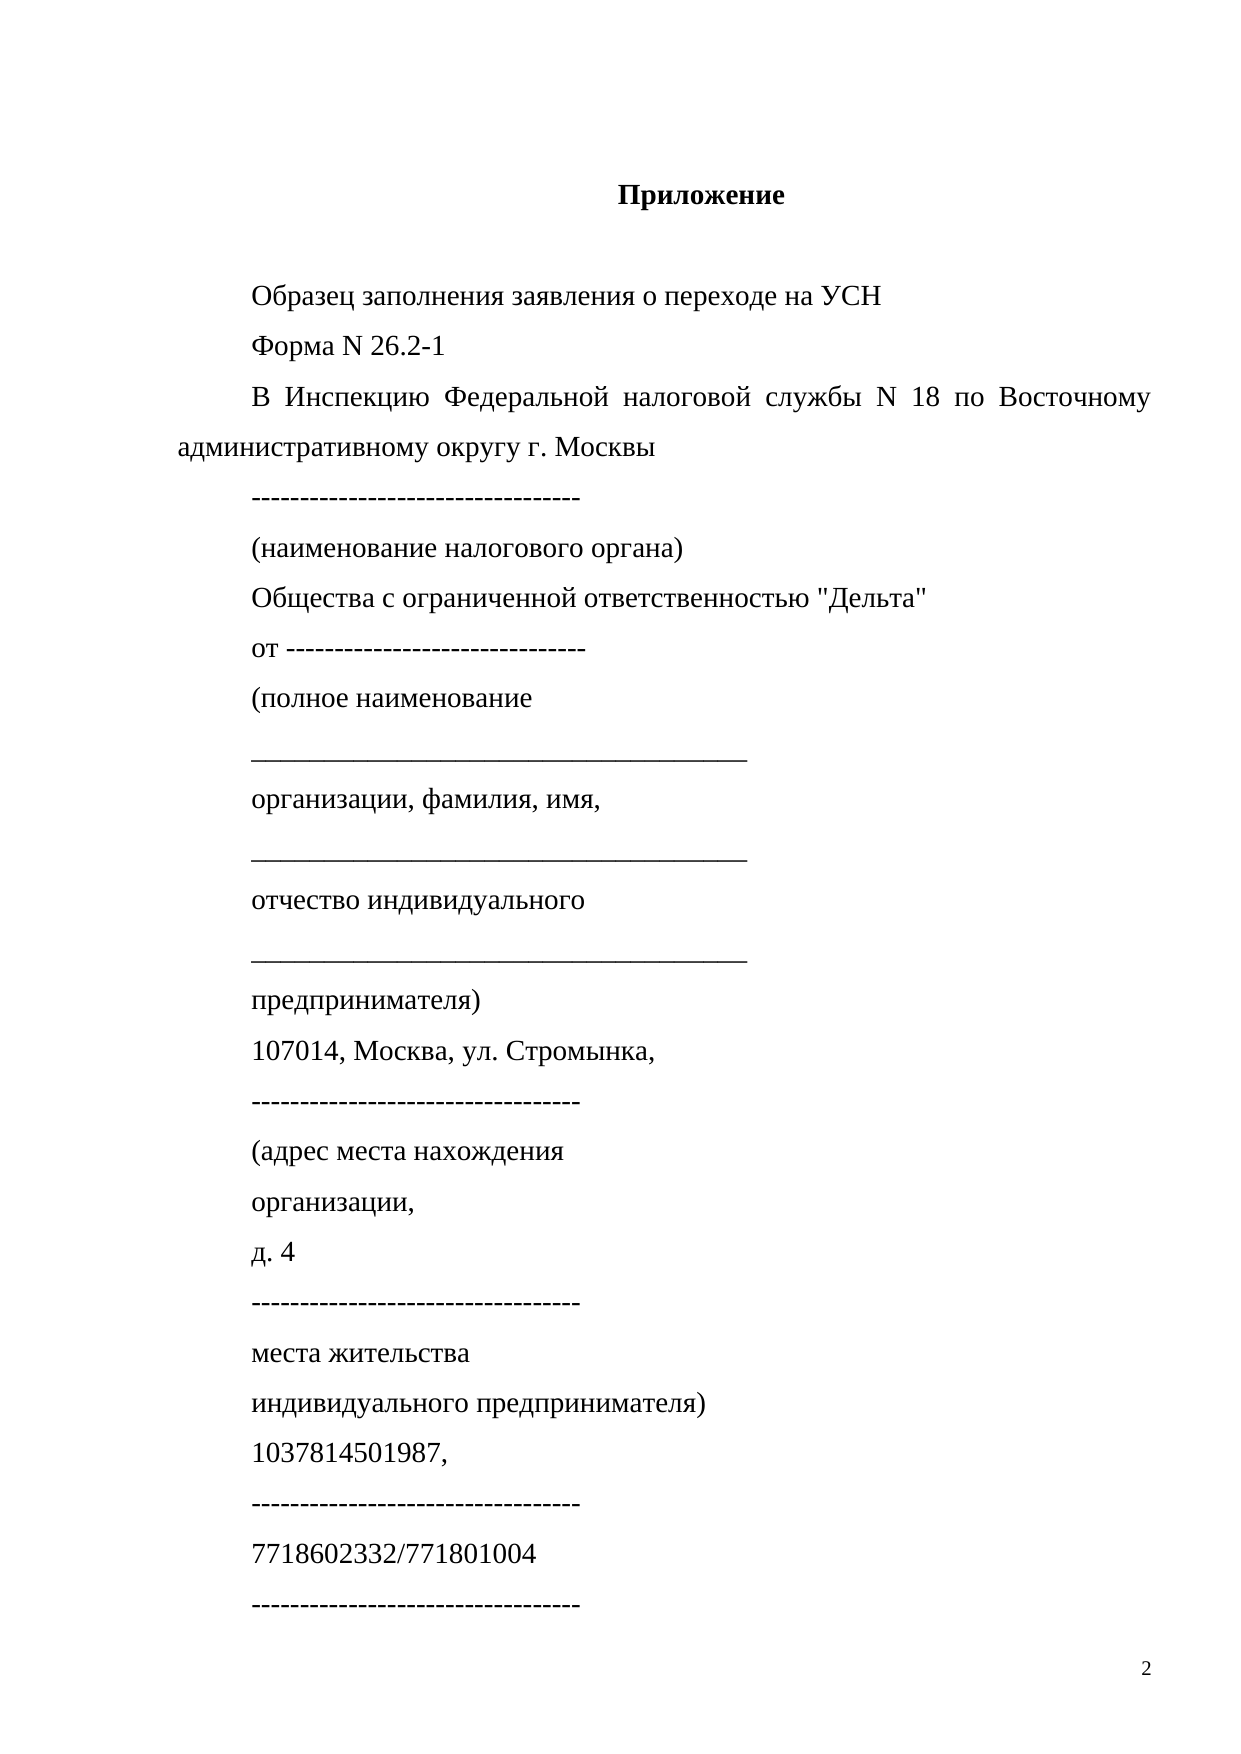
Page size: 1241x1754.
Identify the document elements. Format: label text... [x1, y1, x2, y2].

text __________________________________ [177, 731, 1152, 764]
text 1037814501987, [177, 1435, 1152, 1469]
text 7718602332/771801004 [177, 1536, 1152, 1569]
text Образец заполнения заявления о переходе на УСН [177, 278, 1152, 312]
text индивидуального предпринимателя) [177, 1385, 1152, 1418]
text ---------------------------------- [177, 479, 1152, 513]
text организации, [177, 1184, 1152, 1217]
text (наименование налогового органа) [177, 530, 1152, 563]
text ---------------------------------- [177, 1586, 1152, 1620]
text ---------------------------------- [177, 1284, 1152, 1318]
text 107014, Москва, ул. Стромынка, [177, 1033, 1152, 1066]
text д. 4 [177, 1234, 1152, 1268]
text отчество индивидуального [177, 882, 1152, 915]
text от ------------------------------- [177, 630, 1152, 664]
text ---------------------------------- [177, 1083, 1152, 1117]
text Приложение [177, 177, 1152, 211]
text Общества с ограниченной ответственностью "Дельта" [177, 580, 1152, 613]
text __________________________________ [177, 932, 1152, 966]
text В Инспекцию Федеральной налоговой службы N 18 по Восточному административному округу г. Москвы [177, 379, 1152, 463]
text ---------------------------------- [177, 1486, 1152, 1519]
text организации, фамилия, имя, [177, 781, 1152, 815]
text места жительства [177, 1335, 1152, 1368]
text Форма N 26.2-1 [177, 328, 1152, 362]
text (полное наименование [177, 681, 1152, 714]
text (адрес места нахождения [177, 1133, 1152, 1167]
text __________________________________ [177, 832, 1152, 865]
text предпринимателя) [177, 982, 1152, 1016]
